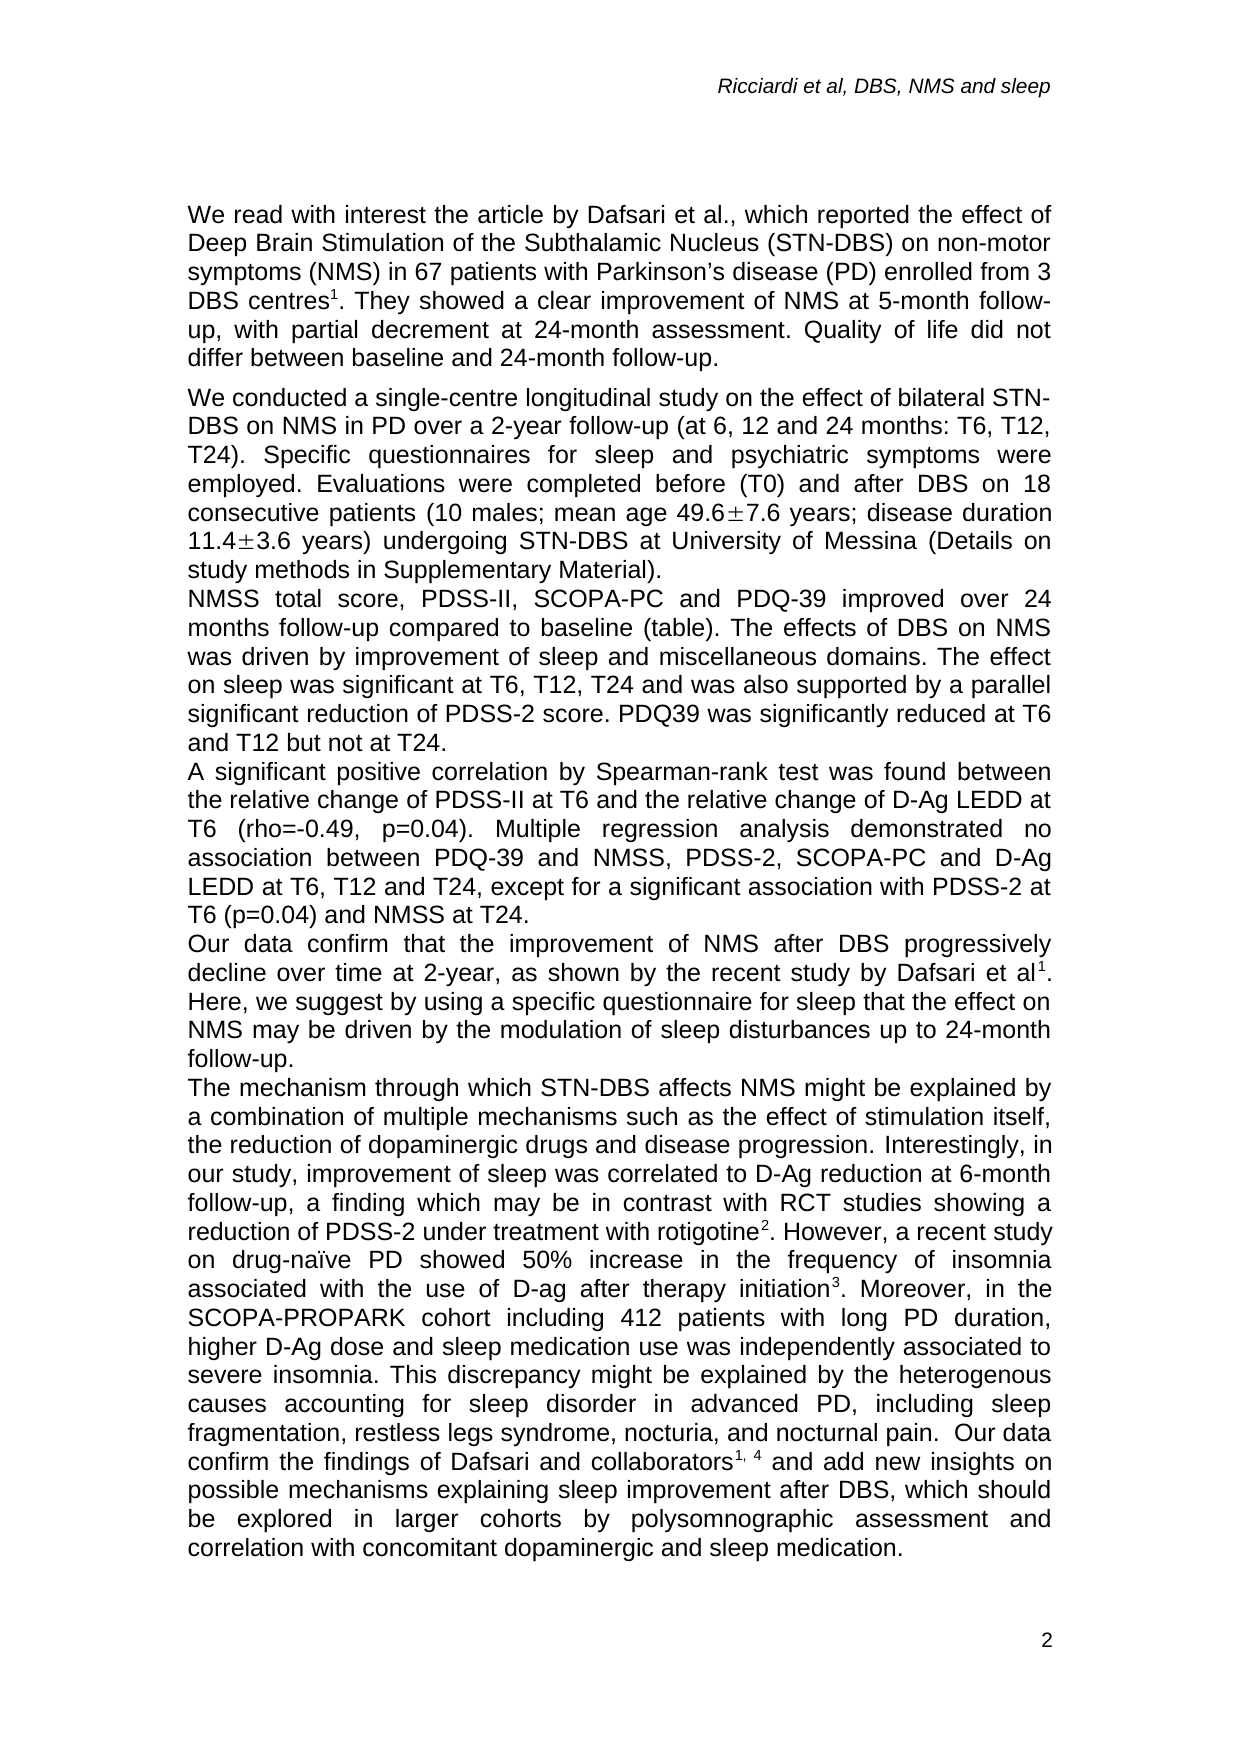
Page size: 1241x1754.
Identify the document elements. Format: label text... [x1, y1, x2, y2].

text We conducted a single-centre longitudinal study on the effect of bilateral STN-DBS on NMS in PD over a 2-year follow-up (at 6, 12 and 24 months: T6, T12, T24). Specific questionnaires for sleep and psychiatric symptoms were employed. Evaluations were completed before (T0) and after DBS on 18 consecutive patients (10 males; mean age 49.67.6 years; disease duration 11.43.6 years) undergoing STN-DBS at University of Messina (Details on study methods in Supplementary Material). [187, 382, 1053, 584]
text NMSS total score, PDSS-II, SCOPA-PC and PDQ-39 improved over 24 months follow-up compared to baseline (table). The effects of DBS on NMS was driven by improvement of sleep and miscellaneous domains. The effect on sleep was significant at T6, T12, T24 and was also supported by a parallel significant reduction of PDSS-2 score. PDQ39 was significantly reduced at T6 and T12 but not at T24. [187, 584, 1053, 756]
text A significant positive correlation by Spearman-rank test was found between the relative change of PDSS-II at T6 and the relative change of D-Ag LEDD at T6 (rho=-0.49, p=0.04). Multiple regression analysis demonstrated no association between PDQ-39 and NMSS, PDSS-2, SCOPA-PC and D-Ag LEDD at T6, T12 and T24, except for a significant association with PDSS-2 at T6 (p=0.04) and NMSS at T24. [187, 756, 1053, 929]
text The mechanism through which STN-DBS affects NMS might be explained by a combination of multiple mechanisms such as the effect of stimulation itself, the reduction of dopaminergic drugs and disease progression. Interestingly, in our study, improvement of sleep was correlated to D-Ag reduction at 6-month follow-up, a finding which may be in contrast with RCT studies showing a reduction of PDSS-2 under treatment with rotigotine2. However, a recent study on drug-naïve PD showed 50% increase in the frequency of insomnia associated with the use of D-ag after therapy initiation3. Moreover, in the SCOPA-PROPARK cohort including 412 patients with long PD duration, higher D-Ag dose and sleep medication use was independently associated to severe insomnia. This discrepancy might be explained by the heterogenous causes accounting for sleep disorder in advanced PD, including sleep fragmentation, restless legs syndrome, nocturia, and nocturnal pain. Our data confirm the findings of Dafsari and collaborators1, 4 and add new insights on possible mechanisms explaining sleep improvement after DBS, which should be explored in larger cohorts by polysomnographic assessment and correlation with concomitant dopaminergic and sleep medication. [187, 1073, 1053, 1561]
text We read with interest the article by Dafsari et al., which reported the effect of Deep Brain Stimulation of the Subthalamic Nucleus (STN-DBS) on non-motor symptoms (NMS) in 67 patients with Parkinson’s disease (PD) enrolled from 3 DBS centres1. They showed a clear improvement of NMS at 5-month follow-up, with partial decrement at 24-month assessment. Quality of life did not differ between baseline and 24-month follow-up. [187, 199, 1053, 372]
text Our data confirm that the improvement of NMS after DBS progressively decline over time at 2-year, as shown by the recent study by Dafsari et al1. Here, we suggest by using a specific questionnaire for sleep that the effect on NMS may be driven by the modulation of sleep disturbances up to 24-month follow-up. [187, 929, 1053, 1073]
